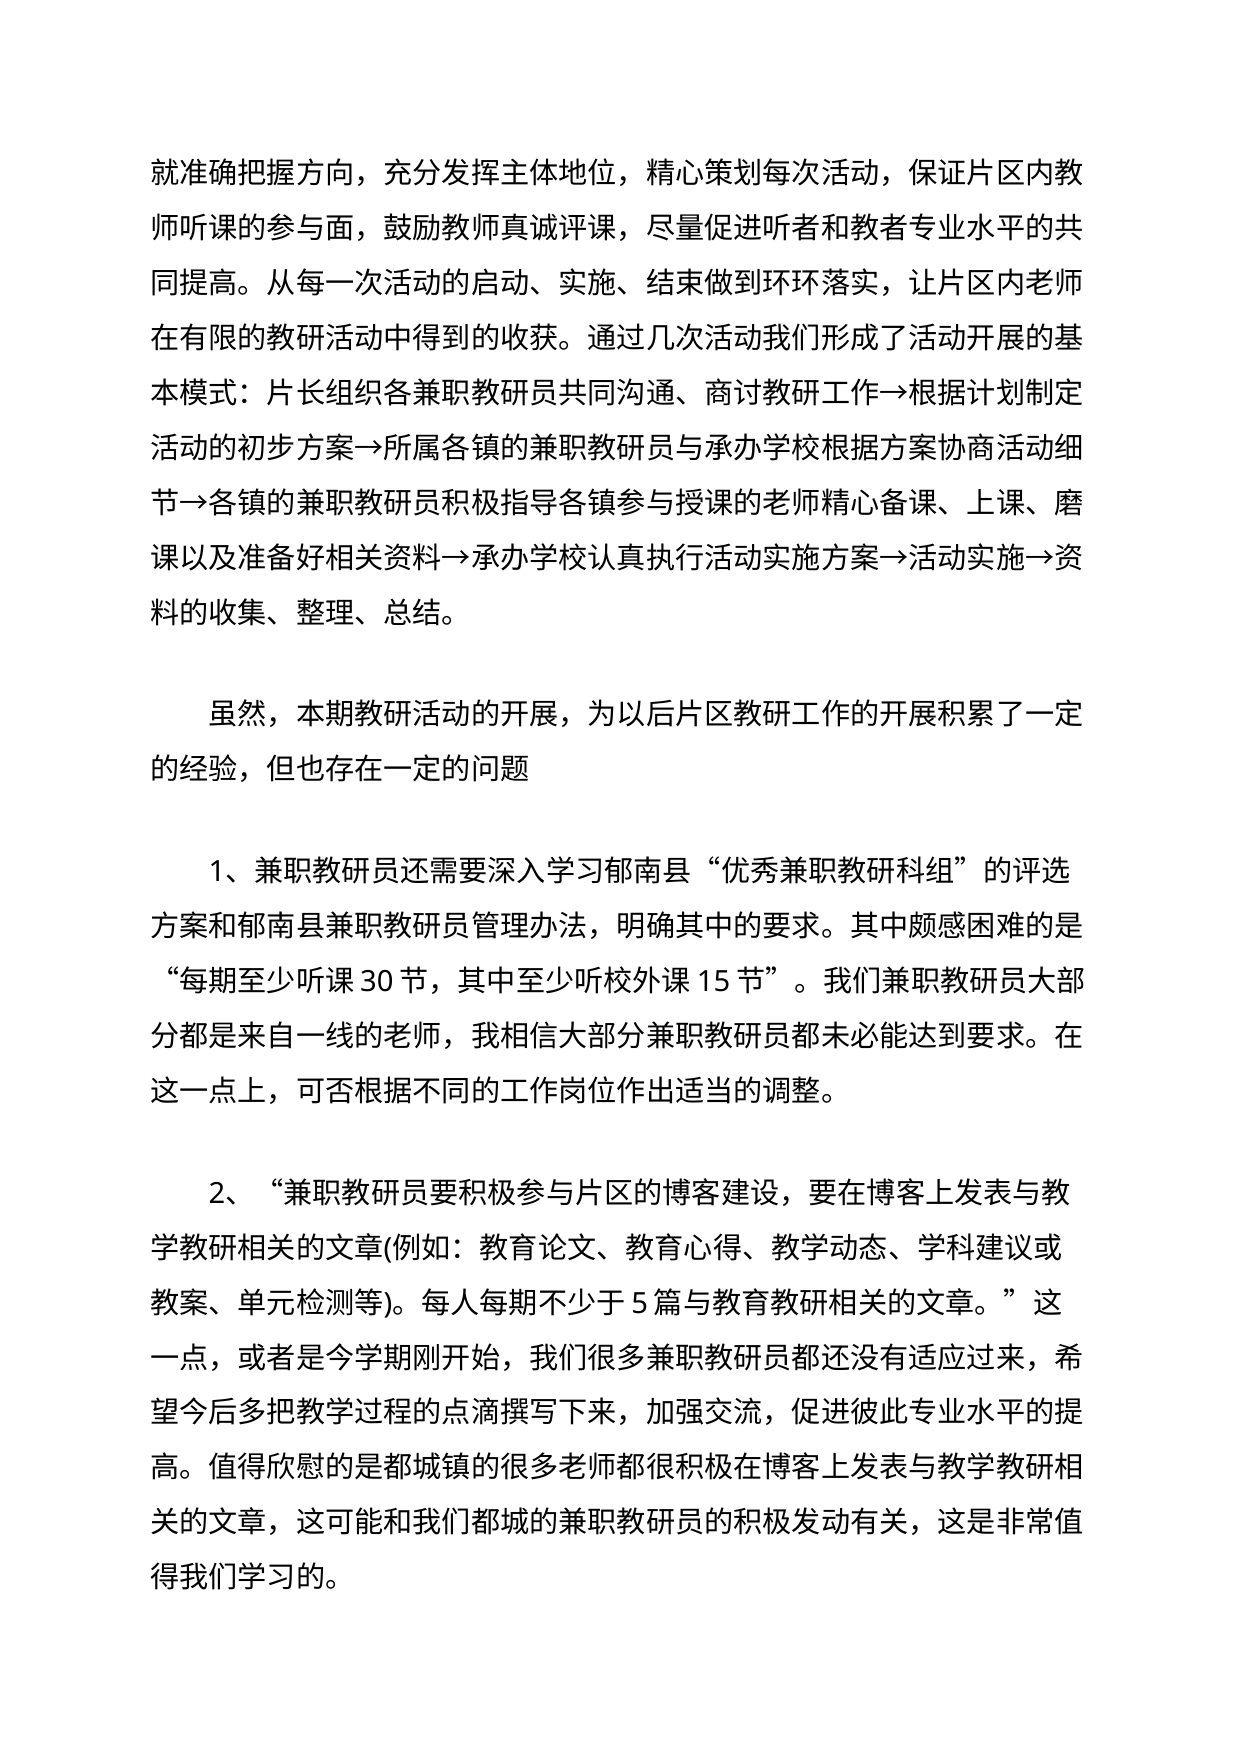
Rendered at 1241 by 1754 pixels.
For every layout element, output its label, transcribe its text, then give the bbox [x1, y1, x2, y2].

text 2、“兼职教研员要积极参与片区的博客建设，要在博客上发表与教学教研相关的文章(例如：教育论文、教育心得、教学动态、学科建议或教案、单元检测等)。每人每期不少于5篇与教育教研相关的文章。”这一点，或者是今学期刚开始，我们很多兼职教研员都还没有适应过来，希望今后多把教学过程的点滴撰写下来，加强交流，促进彼此专业水平的提高。值得欣慰的是都城镇的很多老师都很积极在博客上发表与教学教研相关的文章，这可能和我们都城的兼职教研员的积极发动有关，这是非常值得我们学习的。 [150, 1169, 1090, 1596]
text 1、兼职教研员还需要深入学习郁南县“优秀兼职教研科组”的评选方案和郁南县兼职教研员管理办法，明确其中的要求。其中颇感困难的是“每期至少听课30节，其中至少听校外课15节”。我们兼职教研员大部分都是来自一线的老师，我相信大部分兼职教研员都未必能达到要求。在这一点上，可否根据不同的工作岗位作出适当的调整。 [150, 848, 1090, 1110]
text 虽然，本期教研活动的开展，为以后片区教研工作的开展积累了一定的经验，但也存在一定的问题 [150, 691, 1090, 788]
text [150, 150, 1090, 631]
